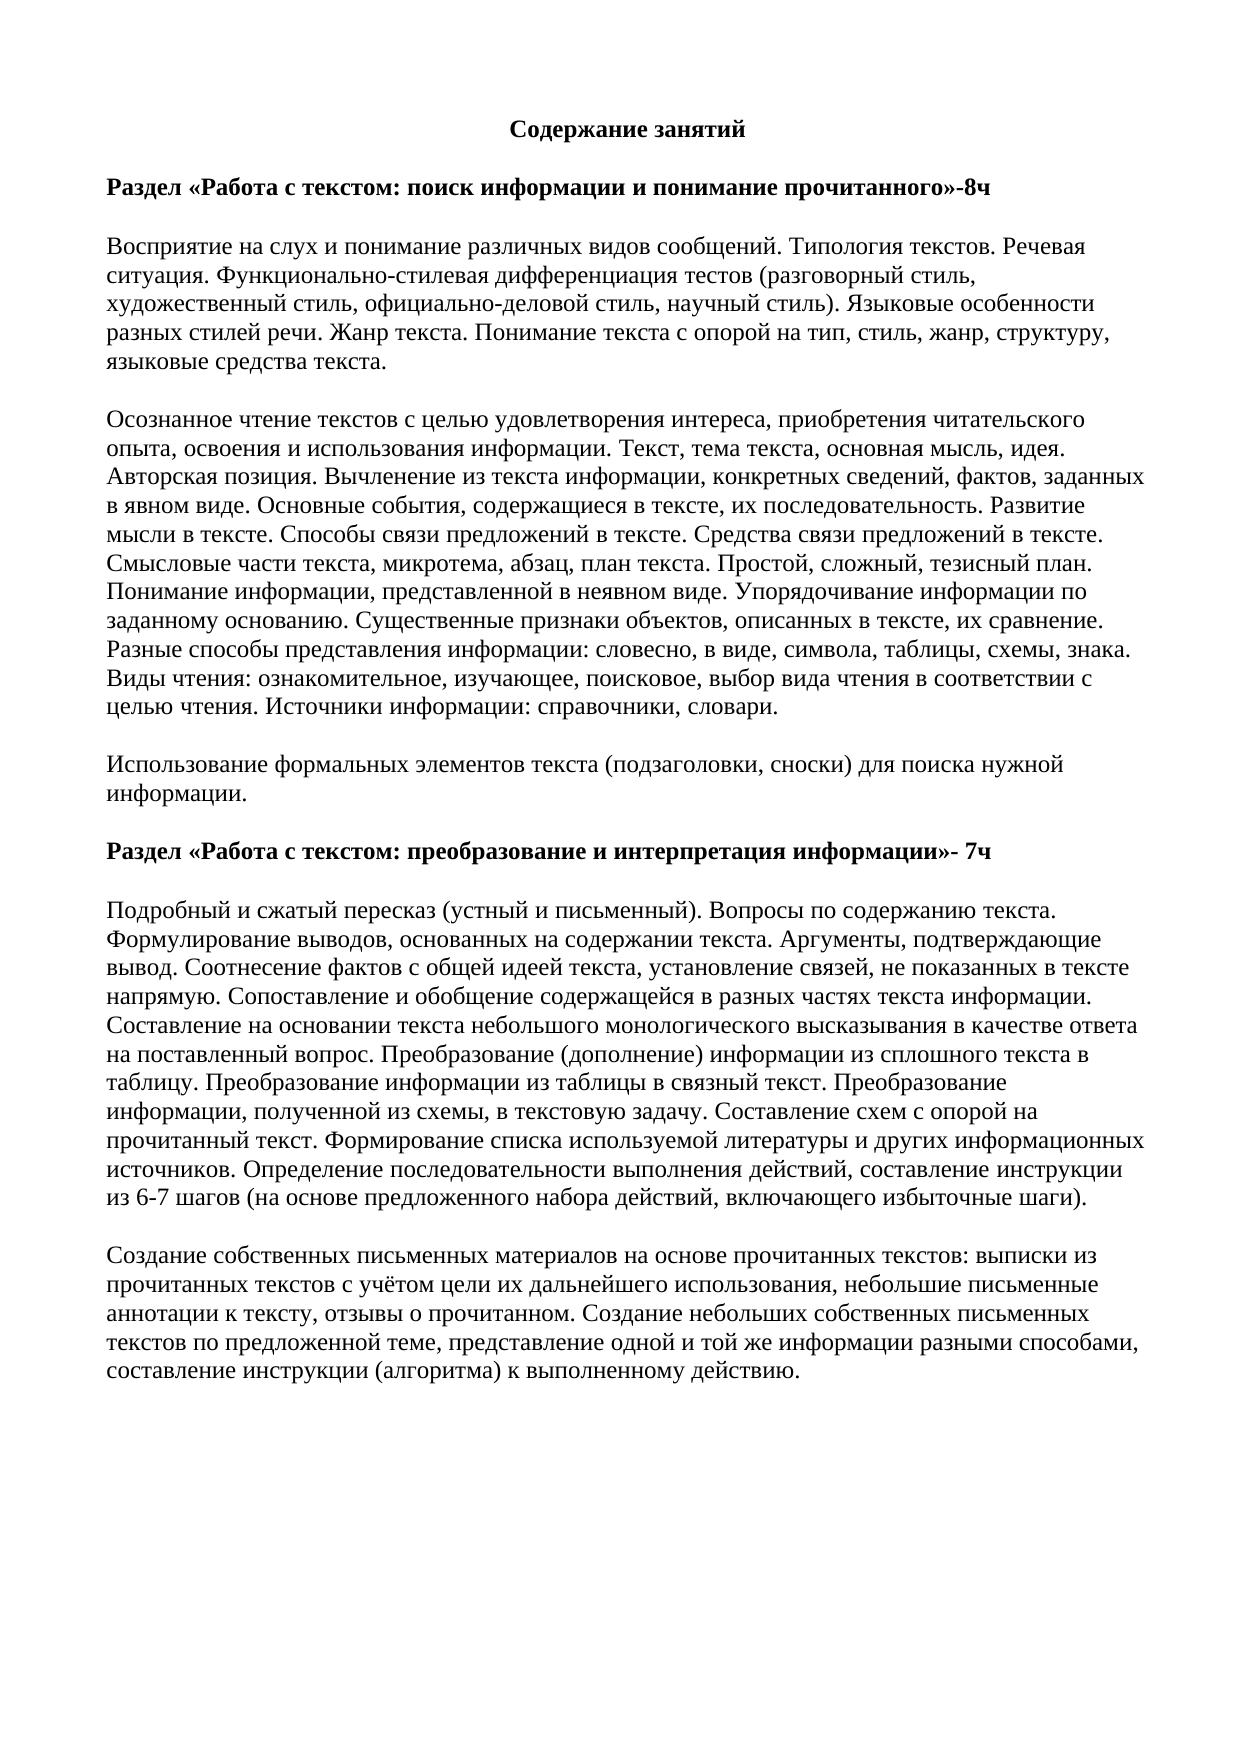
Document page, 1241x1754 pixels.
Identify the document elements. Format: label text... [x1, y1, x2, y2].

text Подробный и сжатый пересказ (устный и письменный). Вопросы по содержанию текста. Формулирование выводов, основанных на содержании текста. Аргументы, подтверждающие вывод. Соотнесение фактов с общей идеей текста, установление связей, не показанных в тексте напрямую. Сопоставление и обобщение содержащейся в разных частях текста информации. [106, 895, 1131, 1010]
text Осознанное чтение текстов с целью удовлетворения интереса, приобретения читательского опыта, освоения и использования информации. Текст, тема текста, основная мысль, идея. [106, 404, 1087, 461]
subtitle Раздел «Работа с текстом: преобразование и интерпретация информации»- 7ч [106, 836, 1209, 865]
text Использование формальных элементов текста (подзаголовки, сноски) для поиска нужной информации. [106, 749, 1066, 807]
text Авторская позиция. Вычленение из текста информации, конкретных сведений, фактов, заданных в явном виде. Основные события, содержащиеся в тексте, их последовательность. Развитие мысли в тексте. Способы связи предложений в тексте. Средства связи предложений в тексте. [106, 461, 1147, 548]
text Содержание занятий [509, 114, 746, 143]
text Создание собственных письменных материалов на основе прочитанных текстов: выписки из прочитанных текстов с учётом цели их дальнейшего использования, небольшие письменные аннотации к тексту, отзывы о прочитанном. Создание небольших собственных письменных текстов по предложенной теме, представление одной и той же информации разными способами, составление инструкции (алгоритма) к выполненному действию. [106, 1240, 1148, 1384]
text Смысловые части текста, микротема, абзац, план текста. Простой, сложный, тезисный план. Понимание информации, представленной в неявном виде. Упорядочивание информации по заданному основанию. Существенные признаки объектов, описанных в тексте, их сравнение. Разные способы представления информации: словесно, в виде, символа, таблицы, схемы, знака. Виды чтения: ознакомительное, изучающее, поисковое, выбор вида чтения в соответствии с целью чтения. Источники информации: справочники, словари. [106, 548, 1133, 720]
text Составление на основании текста небольшого монологического высказывания в качестве ответа на поставленный вопрос. Преобразование (дополнение) информации из сплошного текста в таблицу. Преобразование информации из таблицы в связный текст. Преобразование информации, полученной из схемы, в текстовую задачу. Составление схем с опорой на прочитанный текст. Формирование списка используемой литературы и других информационных источников. Определение последовательности выполнения действий, составление инструкции из 6-7 шагов (на основе предложенного набора действий, включающего избыточные шаги). [106, 1010, 1145, 1211]
text Восприятие на слух и понимание различных видов сообщений. Типология текстов. Речевая ситуация. Функционально-стилевая дифференциация тестов (разговорный стиль, художественный стиль, официально-деловой стиль, научный стиль). Языковые особенности разных стилей речи. Жанр текста. Понимание текста с опорой на тип, стиль, жанр, структуру, языковые средства текста. [106, 231, 1112, 375]
text Раздел «Работа с текстом: поиск информации и понимание прочитанного»-8ч [106, 172, 1209, 201]
